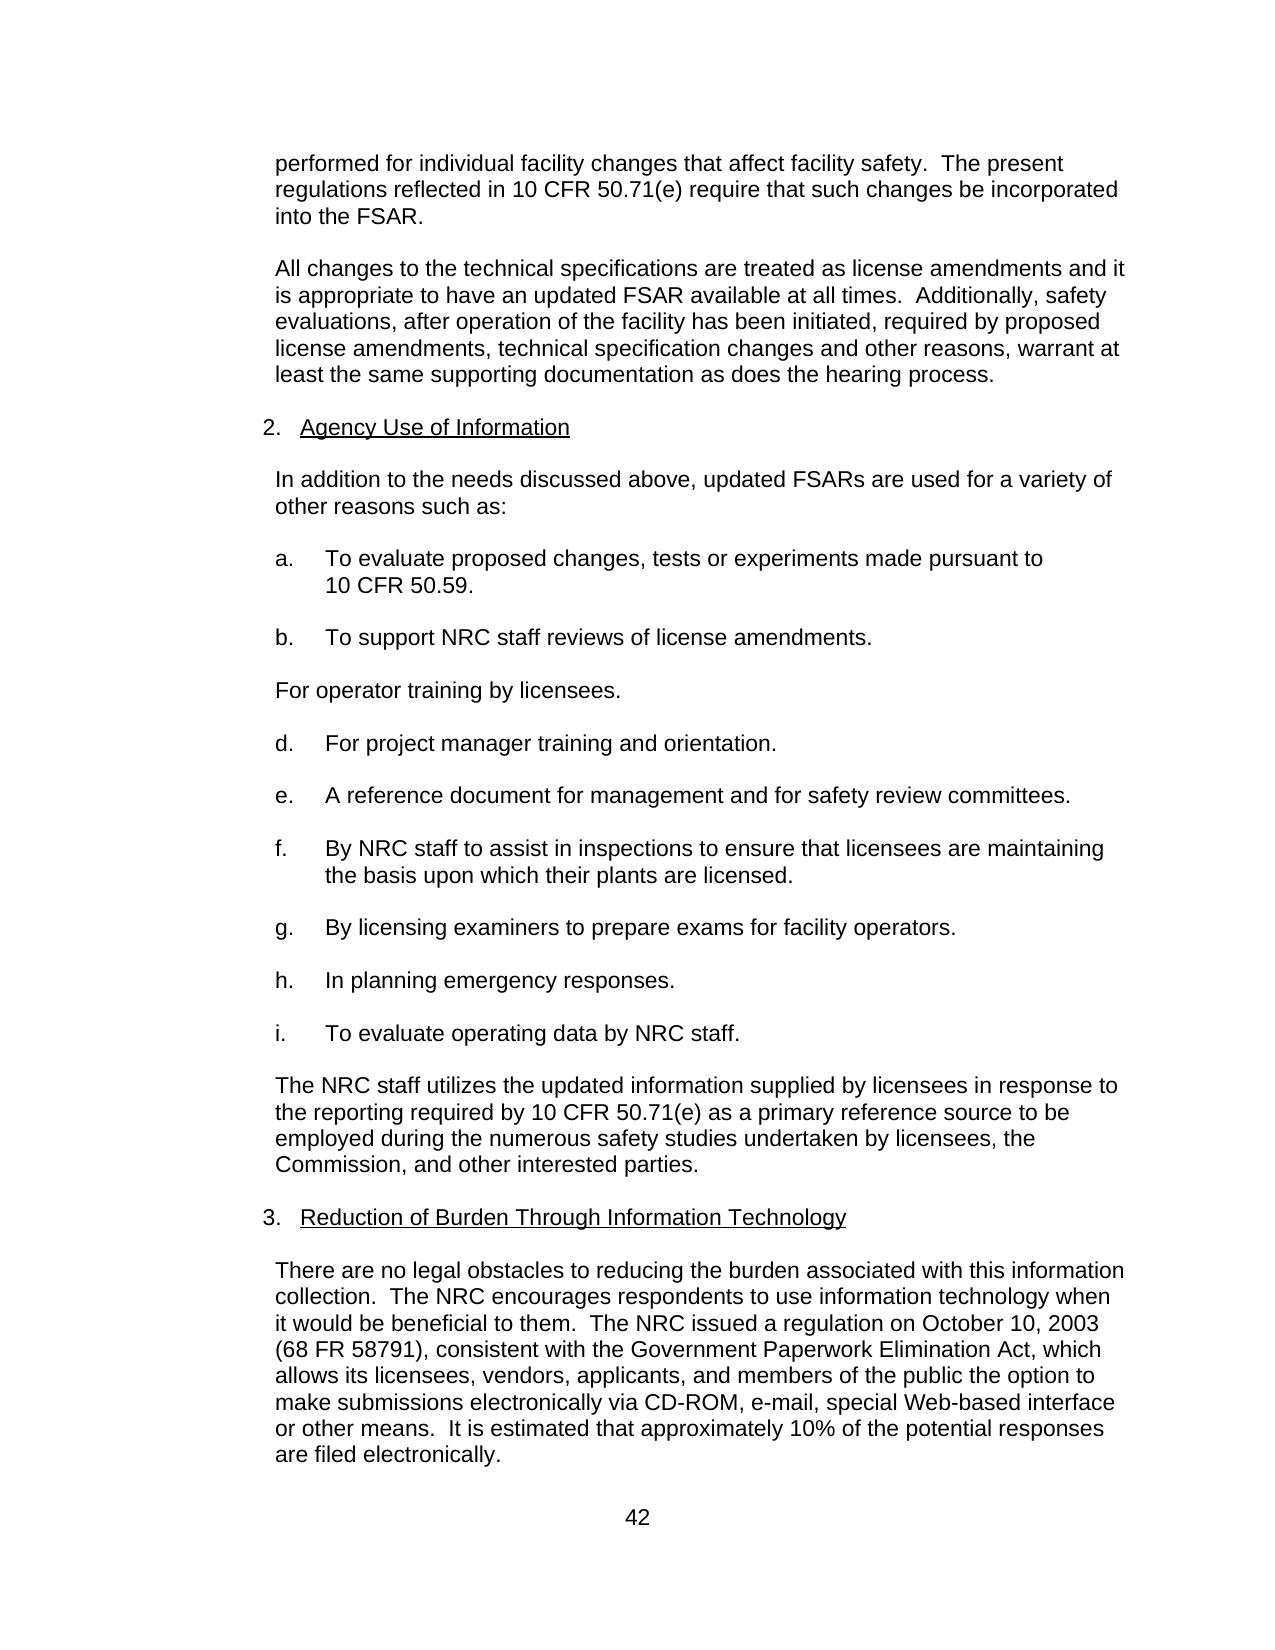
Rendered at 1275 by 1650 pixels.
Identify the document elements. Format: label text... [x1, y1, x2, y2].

text i. To evaluate operating data by NRC staff. [275, 1020, 1125, 1046]
text d. For project manager training and orientation. [275, 730, 1125, 756]
text performed for individual facility changes that affect facility safety. The present regulations reflected in 10 CFR 50.71(e) require that such changes be incorporated into the FSAR. [275, 150, 1125, 229]
list In planning emergency responses. [275, 967, 1125, 993]
text The NRC staff utilizes the updated information supplied by licensees in response to the reporting required by 10 CFR 50.71(e) as a primary reference source to be employed during the numerous safety studies undertaken by licensees, the Commission, and other interested parties. [275, 1072, 1125, 1178]
text a. To evaluate proposed changes, tests or experiments made pursuant to 10 CFR 50.59. [275, 545, 1125, 598]
text b. To support NRC staff reviews of license amendments. [275, 624, 1125, 651]
list Reduction of Burden Through Information Technology [262, 1204, 1125, 1231]
text g. By licensing examiners to prepare exams for facility operators. [275, 914, 1125, 941]
text In addition to the needs discussed above, updated FSARs are used for a variety of other reasons such as: [275, 466, 1125, 519]
list Agency Use of Information [262, 413, 1125, 440]
text There are no legal obstacles to reducing the burden associated with this information collection. The NRC encourages respondents to use information technology when it would be beneficial to them. The NRC issued a regulation on October 10, 2003 (68 FR 58791), consistent with the Government Paperwork Elimination Act, which allows its licensees, vendors, applicants, and members of the public the option to make submissions electronically via CD-ROM, e-mail, special Web-based interface or other means. It is estimated that approximately 10% of the potential responses are filed electronically. [275, 1257, 1125, 1468]
text For operator training by licensees. [275, 677, 1125, 703]
text f. By NRC staff to assist in inspections to ensure that licensees are maintaining the basis upon which their plants are licensed. [275, 835, 1125, 888]
text All changes to the technical specifications are treated as license amendments and it is appropriate to have an updated FSAR available at all times. Additionally, safety evaluations, after operation of the facility has been initiated, required by proposed license amendments, technical specification changes and other reasons, warrant at least the same supporting documentation as does the hearing process. [275, 255, 1125, 387]
text e. A reference document for management and for safety review committees. [275, 782, 1125, 809]
